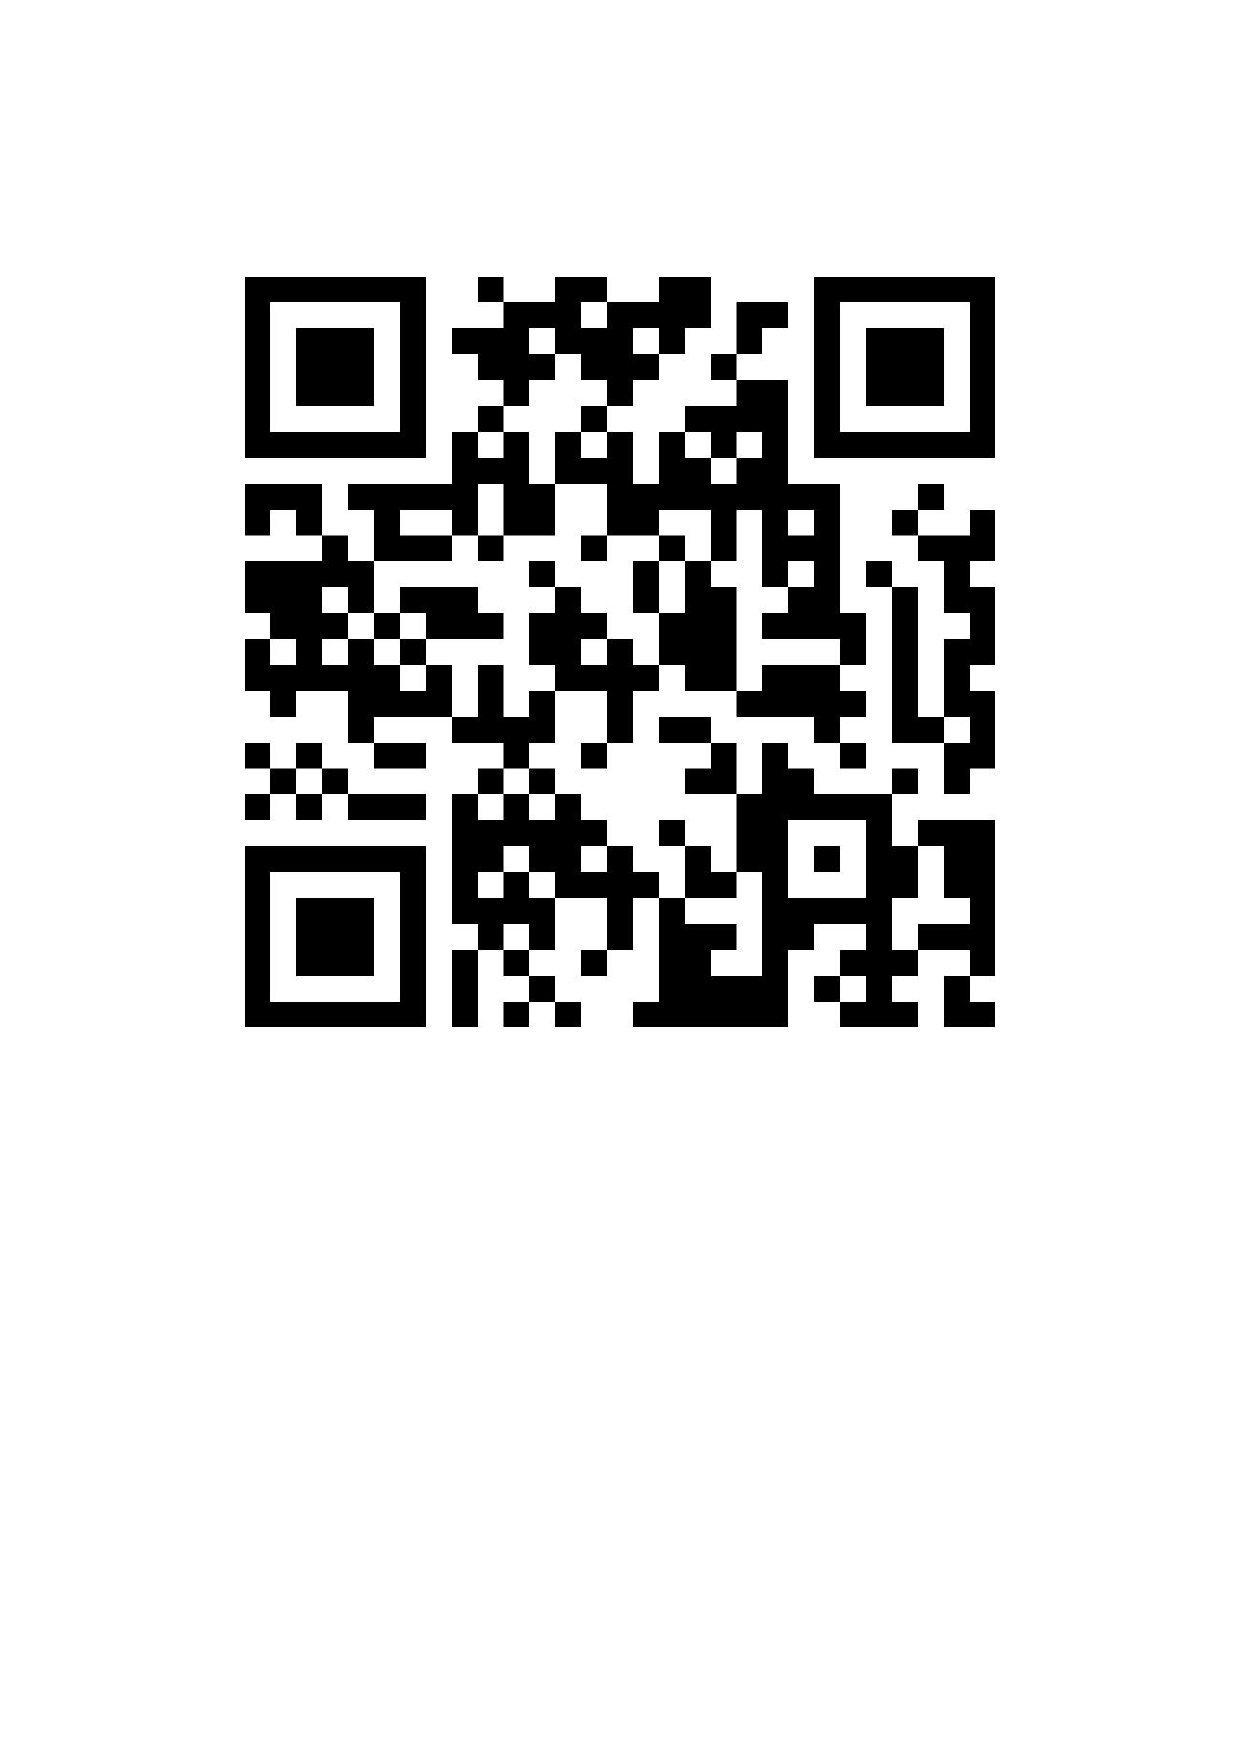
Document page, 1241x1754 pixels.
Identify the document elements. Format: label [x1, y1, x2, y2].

picture [129, 162, 1111, 1143]
